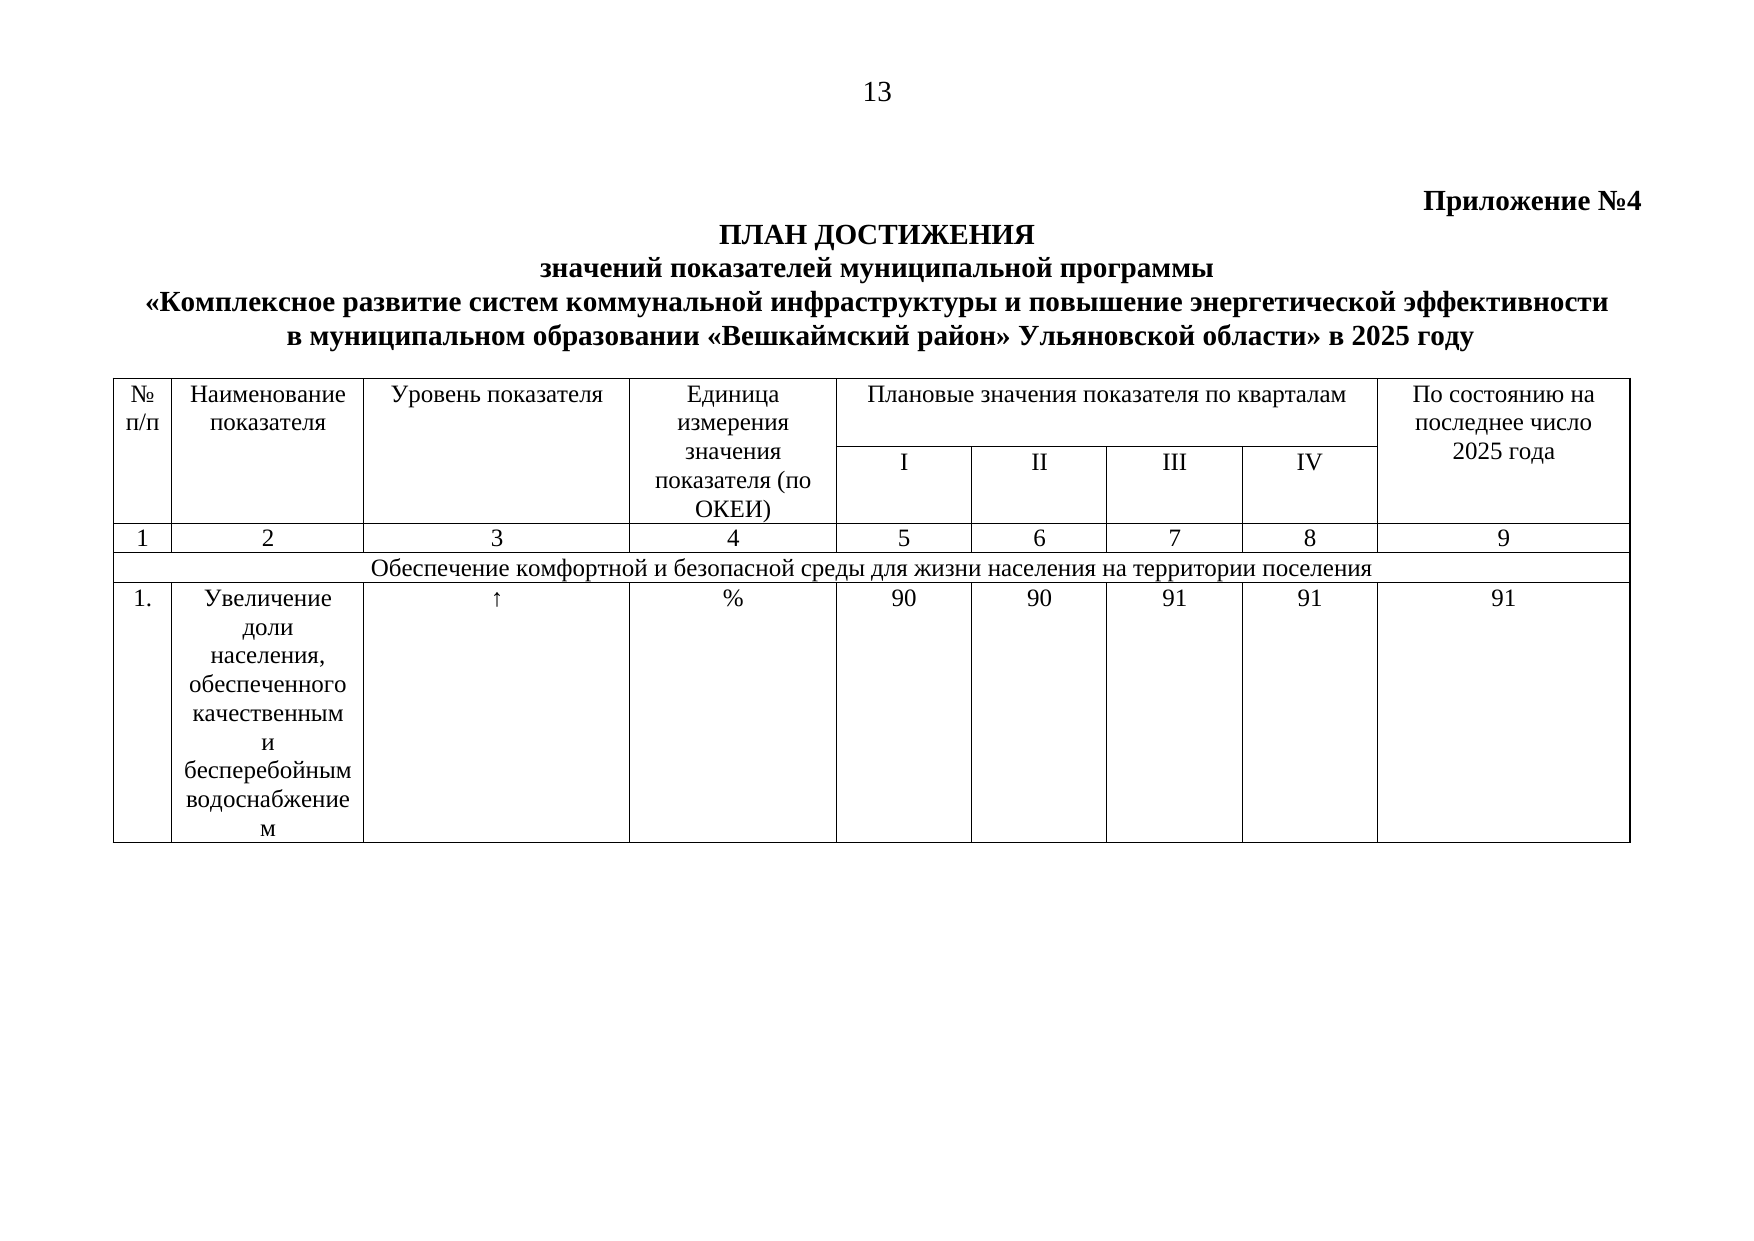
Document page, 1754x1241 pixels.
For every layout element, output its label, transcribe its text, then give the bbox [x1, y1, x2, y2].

table_cell II [972, 447, 1106, 522]
table_cell ↑ [364, 583, 629, 842]
table_cell 1. [114, 583, 171, 842]
table_header Единица измерения значения показателя (по ОКЕИ) [630, 379, 836, 522]
table_cell 2 [172, 524, 363, 552]
text Приложение №4 [112, 183, 1641, 217]
table_cell 91 [1378, 583, 1629, 842]
table_header Наименование показателя [172, 379, 363, 522]
text значений показателей муниципальной программы [112, 251, 1641, 284]
table_header № п/п [114, 379, 171, 522]
table_cell 5 [837, 524, 971, 552]
table_cell 91 [1243, 583, 1377, 842]
table_cell 1 [114, 524, 171, 552]
table_cell % [630, 583, 836, 842]
table_cell 9 [1378, 524, 1629, 552]
table_cell Обеспечение комфортной и безопасной среды для жизни населения на территории поселения [114, 553, 1629, 582]
table_cell Увеличение доли населения, обеспеченного качественным и бесперебойным водоснабжением [172, 583, 363, 842]
table_cell 3 [364, 524, 629, 552]
table_cell I [837, 447, 971, 522]
table_cell 90 [837, 583, 971, 842]
table_header Плановые значения показателя по кварталам [837, 379, 1377, 446]
text в муниципальном образовании «Вешкаймский район» Ульяновской области» в 2025 году [112, 318, 1641, 351]
text «Комплексное развитие систем коммунальной инфраструктуры и повышение энергетической эффективности [112, 284, 1641, 318]
text ПЛАН ДОСТИЖЕНИЯ [112, 217, 1641, 251]
table_header По состоянию на последнее число 2025 года [1378, 379, 1629, 522]
table_cell 90 [972, 583, 1106, 842]
table_cell 91 [1107, 583, 1242, 842]
table_cell 8 [1243, 524, 1377, 552]
table_cell III [1107, 447, 1242, 522]
table_cell 7 [1107, 524, 1242, 552]
table_cell IV [1243, 447, 1377, 522]
table_cell 6 [972, 524, 1106, 552]
table_header Уровень показателя [364, 379, 629, 522]
table_cell 4 [630, 524, 836, 552]
